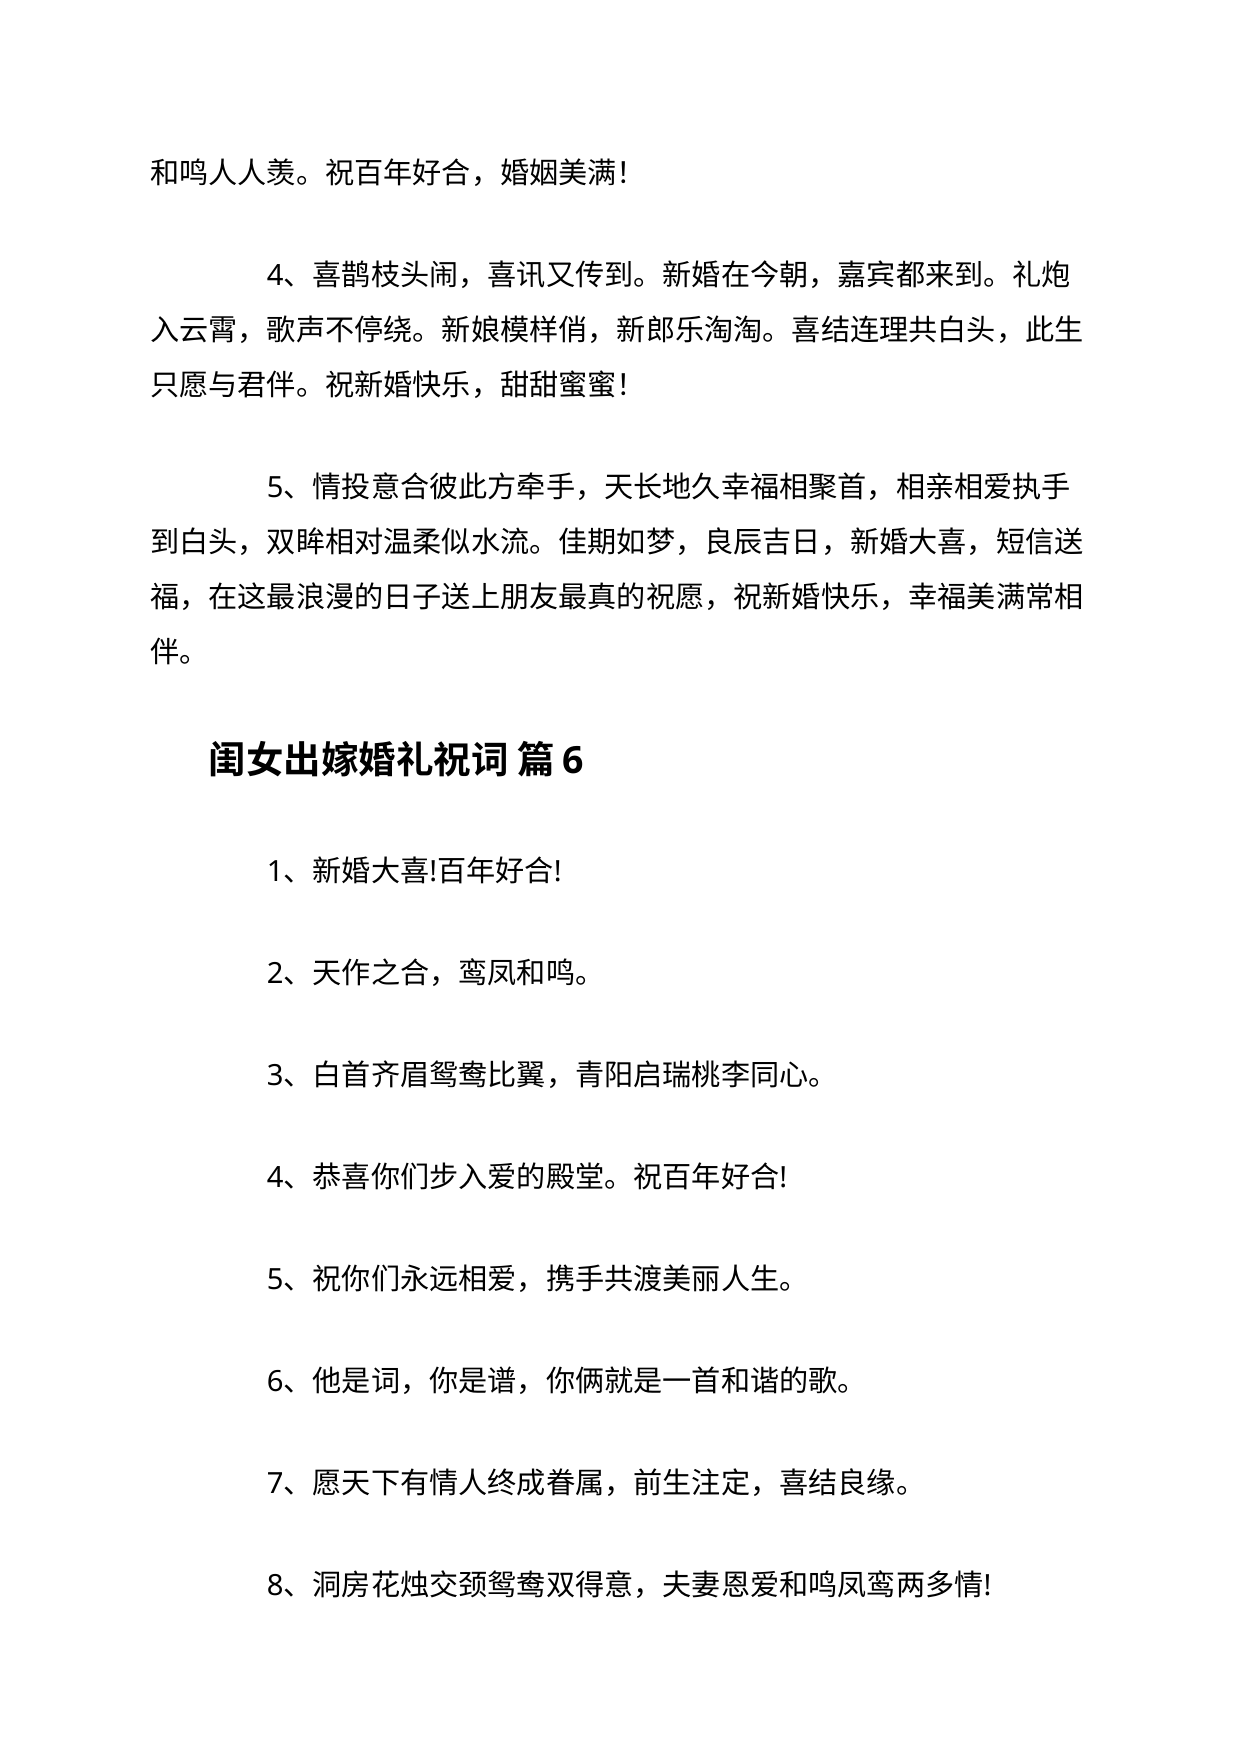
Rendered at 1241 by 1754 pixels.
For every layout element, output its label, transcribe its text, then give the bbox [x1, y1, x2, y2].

text 5、情投意合彼此方牵手，天长地久幸福相聚首，相亲相爱执手到白头，双眸相对温柔似水流。佳期如梦，良辰吉日，新婚大喜，短信送福，在这最浪漫的日子送上朋友最真的祝愿，祝新婚快乐，幸福美满常相伴。 [150, 463, 1090, 671]
text 4、恭喜你们步入爱的殿堂。祝百年好合! [150, 1153, 1090, 1196]
text 闺女出嫁婚礼祝词 篇6 [150, 730, 1090, 784]
text 4、喜鹊枝头闹，喜讯又传到。新婚在今朝，嘉宾都来到。礼炮入云霄，歌声不停绕。新娘模样俏，新郎乐淘淘。喜结连理共白头，此生只愿与君伴。祝新婚快乐，甜甜蜜蜜！ [150, 252, 1090, 404]
text 2、天作之合，鸾凤和鸣。 [150, 949, 1090, 992]
text 8、洞房花烛交颈鸳鸯双得意，夫妻恩爱和鸣凤鸾两多情! [150, 1561, 1090, 1604]
text 6、他是词，你是谱，你俩就是一首和谐的歌。 [150, 1357, 1090, 1400]
text 1、新婚大喜!百年好合! [150, 848, 1090, 890]
text 5、祝你们永远相爱，携手共渡美丽人生。 [150, 1256, 1090, 1298]
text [150, 150, 1090, 192]
text 7、愿天下有情人终成眷属，前生注定，喜结良缘。 [150, 1459, 1090, 1502]
text 3、白首齐眉鸳鸯比翼，青阳启瑞桃李同心。 [150, 1052, 1090, 1094]
